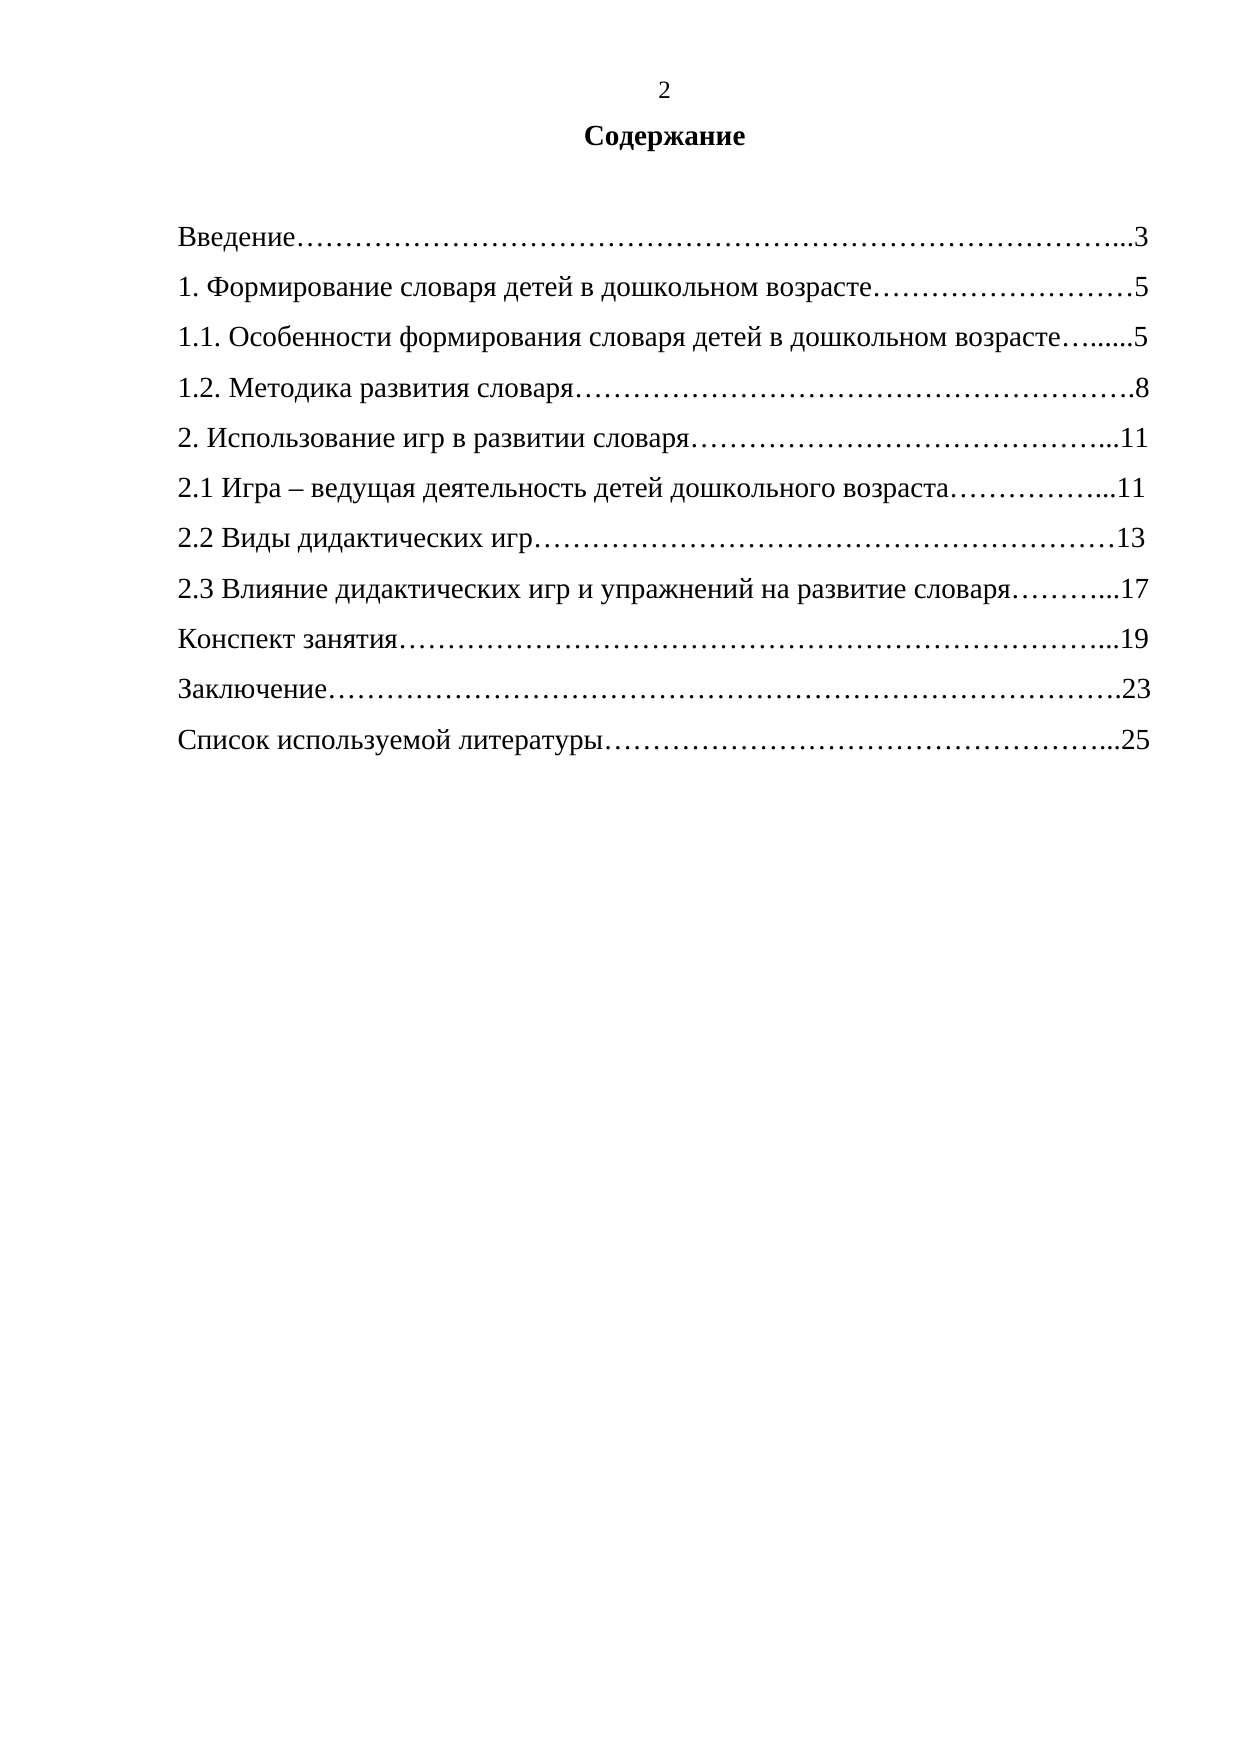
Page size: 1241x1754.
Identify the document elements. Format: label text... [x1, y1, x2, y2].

text 1.2. Методика развития словаря………………………………………………….8 [177, 370, 1152, 403]
text 2.3 Влияние дидактических игр и упражнений на развитие словаря………...17 [177, 571, 1152, 604]
text Конспект занятия………………………………………………………………...19 [177, 621, 1152, 655]
text Заключение……………………………………………………………………….23 [177, 672, 1152, 705]
text Введение…………………………………………………………………………...3 [177, 219, 1152, 252]
text Список используемой литературы……………………………………………...25 [177, 722, 1152, 755]
text 2. Использование игр в развитии словаря……………………………………...11 [177, 420, 1152, 453]
text 2.2 Виды дидактических игр……………………………………………………13 [177, 521, 1152, 554]
text 2.1 Игра – ведущая деятельность детей дошкольного возраста……………...11 [177, 470, 1152, 504]
text 1.1. Особенности формирования словаря детей в дошкольном возрасте…......5 [177, 319, 1152, 353]
text 1. Формирование словаря детей в дошкольном возрасте………………………5 [177, 269, 1152, 303]
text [177, 118, 1152, 152]
